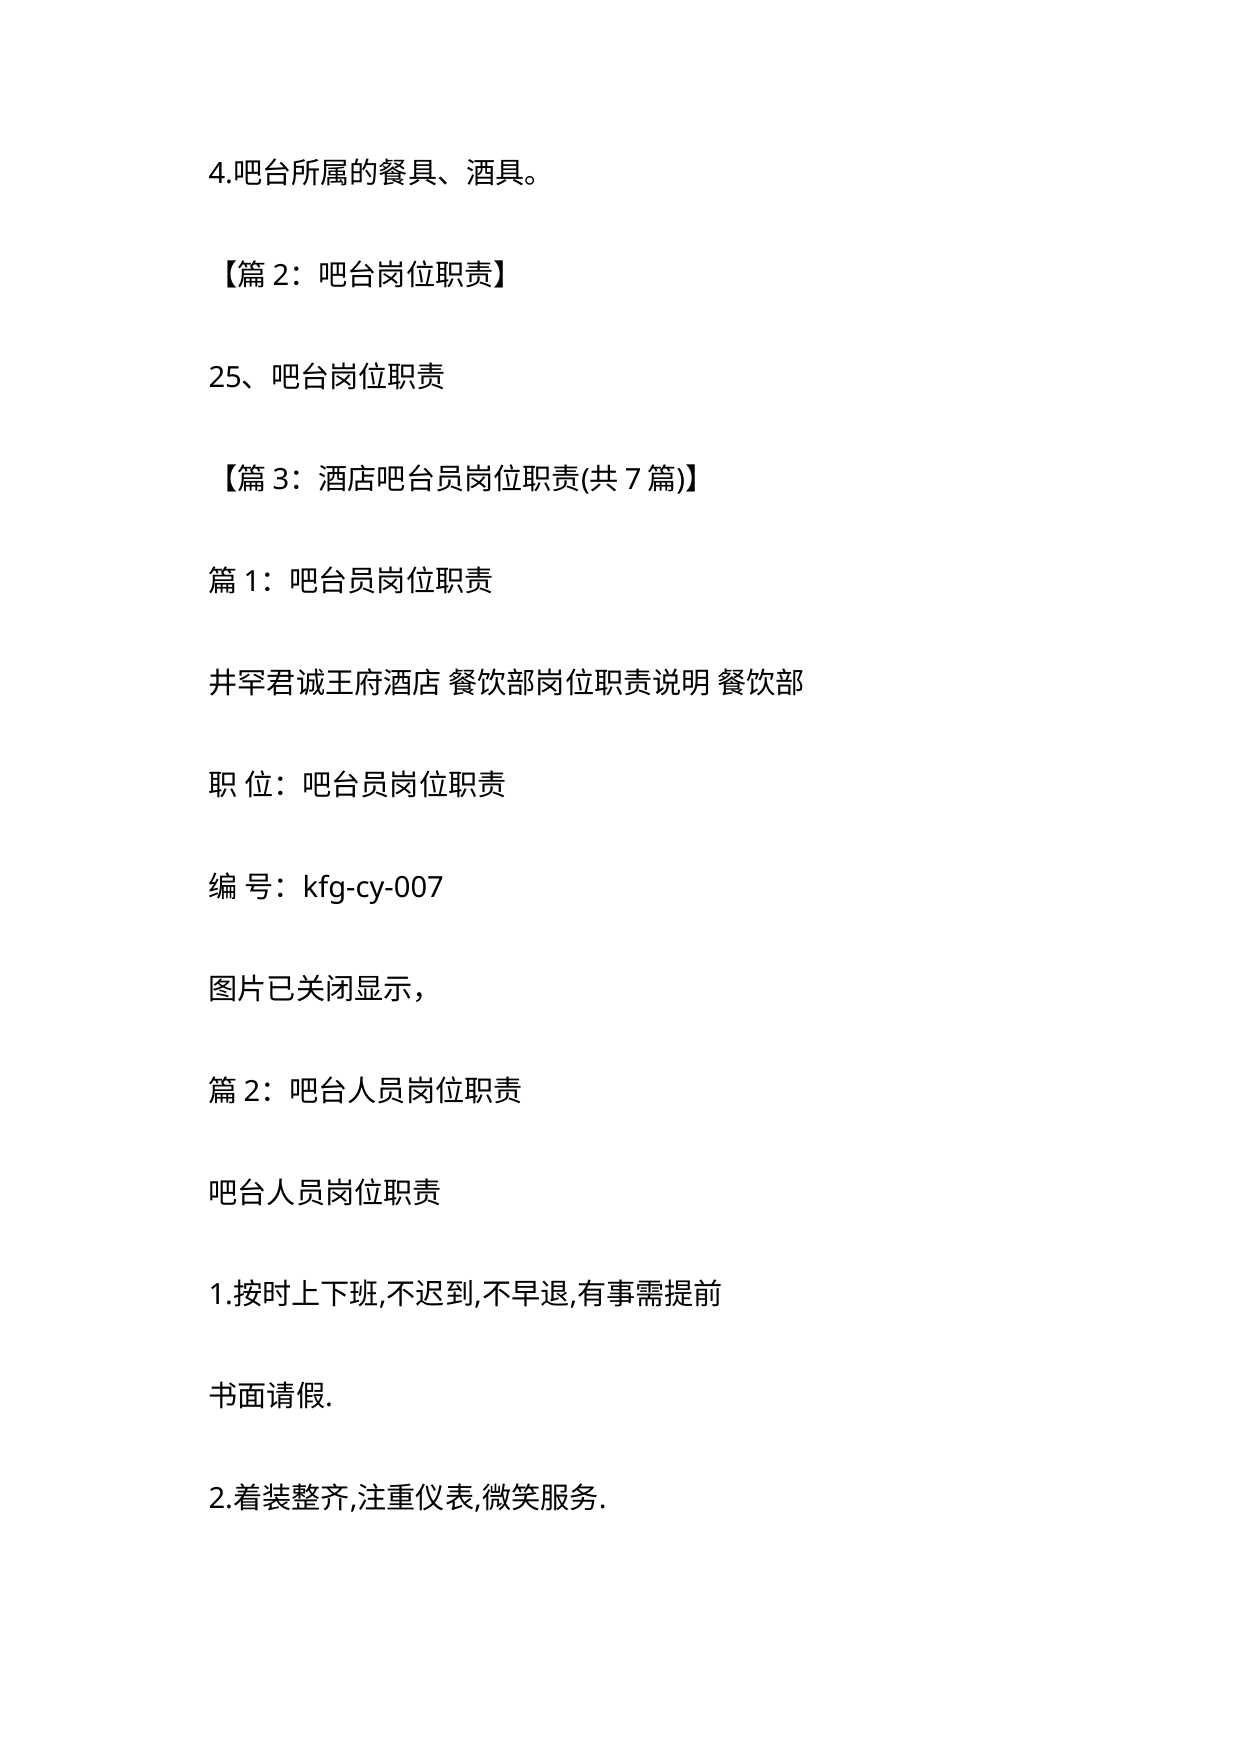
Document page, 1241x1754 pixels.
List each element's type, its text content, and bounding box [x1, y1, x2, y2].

text 篇1：吧台员岗位职责 [150, 558, 1090, 600]
text 25、吧台岗位职责 [150, 354, 1090, 396]
text 4.吧台所属的餐具、酒具。 [150, 150, 1090, 192]
text 编 号：kfg-cy-007 [150, 863, 1090, 906]
text 书面请假. [150, 1373, 1090, 1415]
text 图片已关闭显示， [150, 965, 1090, 1008]
text 【篇2：吧台岗位职责】 [150, 252, 1090, 294]
text 吧台人员岗位职责 [150, 1169, 1090, 1211]
text 1.按时上下班,不迟到,不早退,有事需提前 [150, 1271, 1090, 1313]
text 职 位：吧台员岗位职责 [150, 762, 1090, 804]
text 井罕君诚王府酒店 餐饮部岗位职责说明 餐饮部 [150, 660, 1090, 702]
text 篇2：吧台人员岗位职责 [150, 1067, 1090, 1109]
text 【篇3：酒店吧台员岗位职责(共7篇)】 [150, 456, 1090, 498]
text 2.着装整齐,注重仪表,微笑服务. [150, 1475, 1090, 1517]
